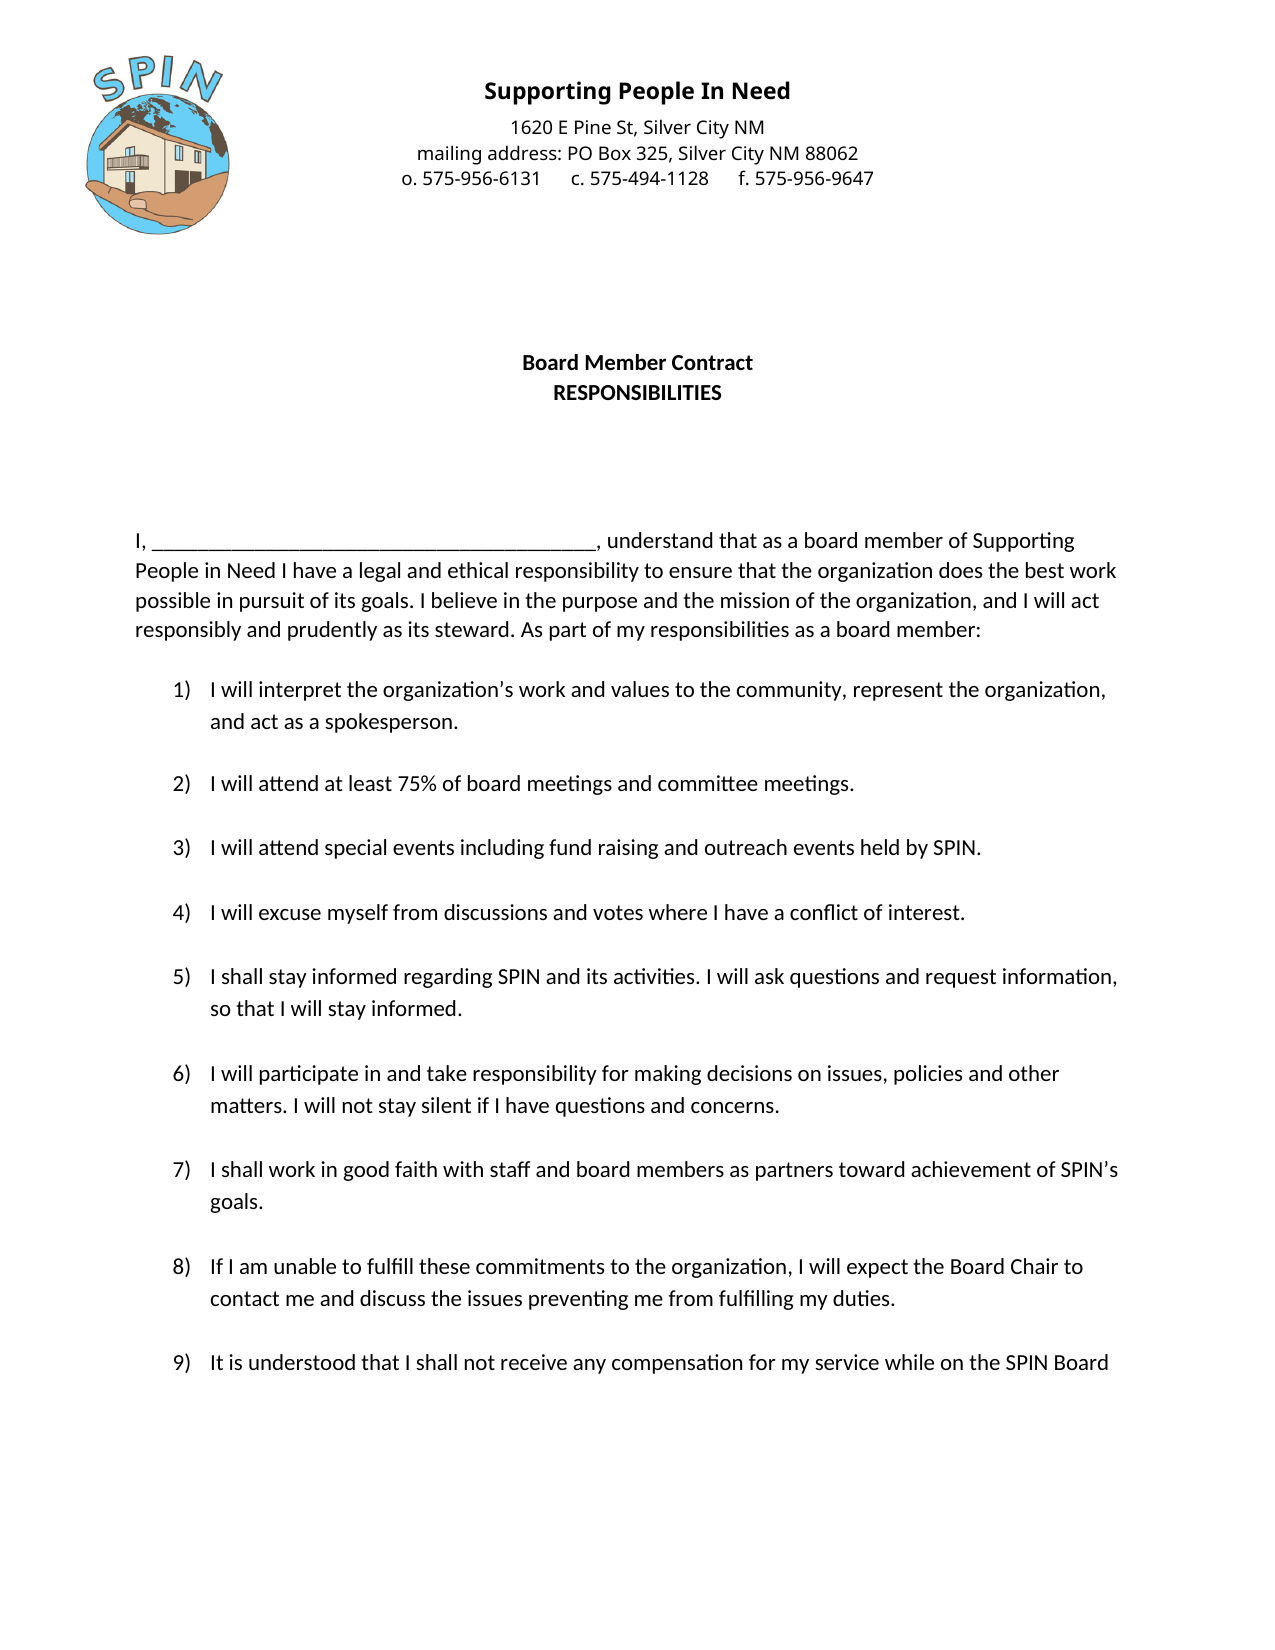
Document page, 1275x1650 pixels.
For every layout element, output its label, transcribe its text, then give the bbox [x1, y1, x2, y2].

list I shall work in good faith with staff and board members as partners toward achievement of SPIN’s goals. [172, 1155, 1140, 1216]
list I will attend at least 75% of board meetings and committee meetings. [172, 769, 1140, 797]
text RESPONSIBILITIES [135, 378, 1140, 406]
list If I am unable to fulfill these commitments to the organization, I will expect the Board Chair to contact me and discuss the issues preventing me from fulfilling my duties. [172, 1252, 1140, 1312]
list I shall stay informed regarding SPIN and its activities. I will ask questions and request information, so that I will stay informed. [172, 962, 1140, 1022]
text I, _______________________________________, understand that as a board member of Supporting People in Need I have a legal and ethical responsibility to ensure that the organization does the best work possible in pursuit of its goals. I believe in the purpose and the mission of the organization, and I will act responsibly and prudently as its steward. As part of my responsibilities as a board member: [135, 527, 1140, 644]
list I will attend special events including fund raising and outreach events held by SPIN. [172, 833, 1140, 861]
text Board Member Contract [135, 348, 1140, 376]
list It is understood that I shall not receive any compensation for my service while on the SPIN Board [172, 1348, 1140, 1376]
list I will excuse myself from discussions and votes where I have a conflict of interest. [172, 898, 1140, 926]
list I will participate in and take responsibility for making decisions on issues, policies and other matters. I will not stay silent if I have questions and concerns. [172, 1059, 1140, 1119]
list I will interpret the organization’s work and values to the community, represent the organization, and act as a spokesperson. [172, 675, 1140, 735]
